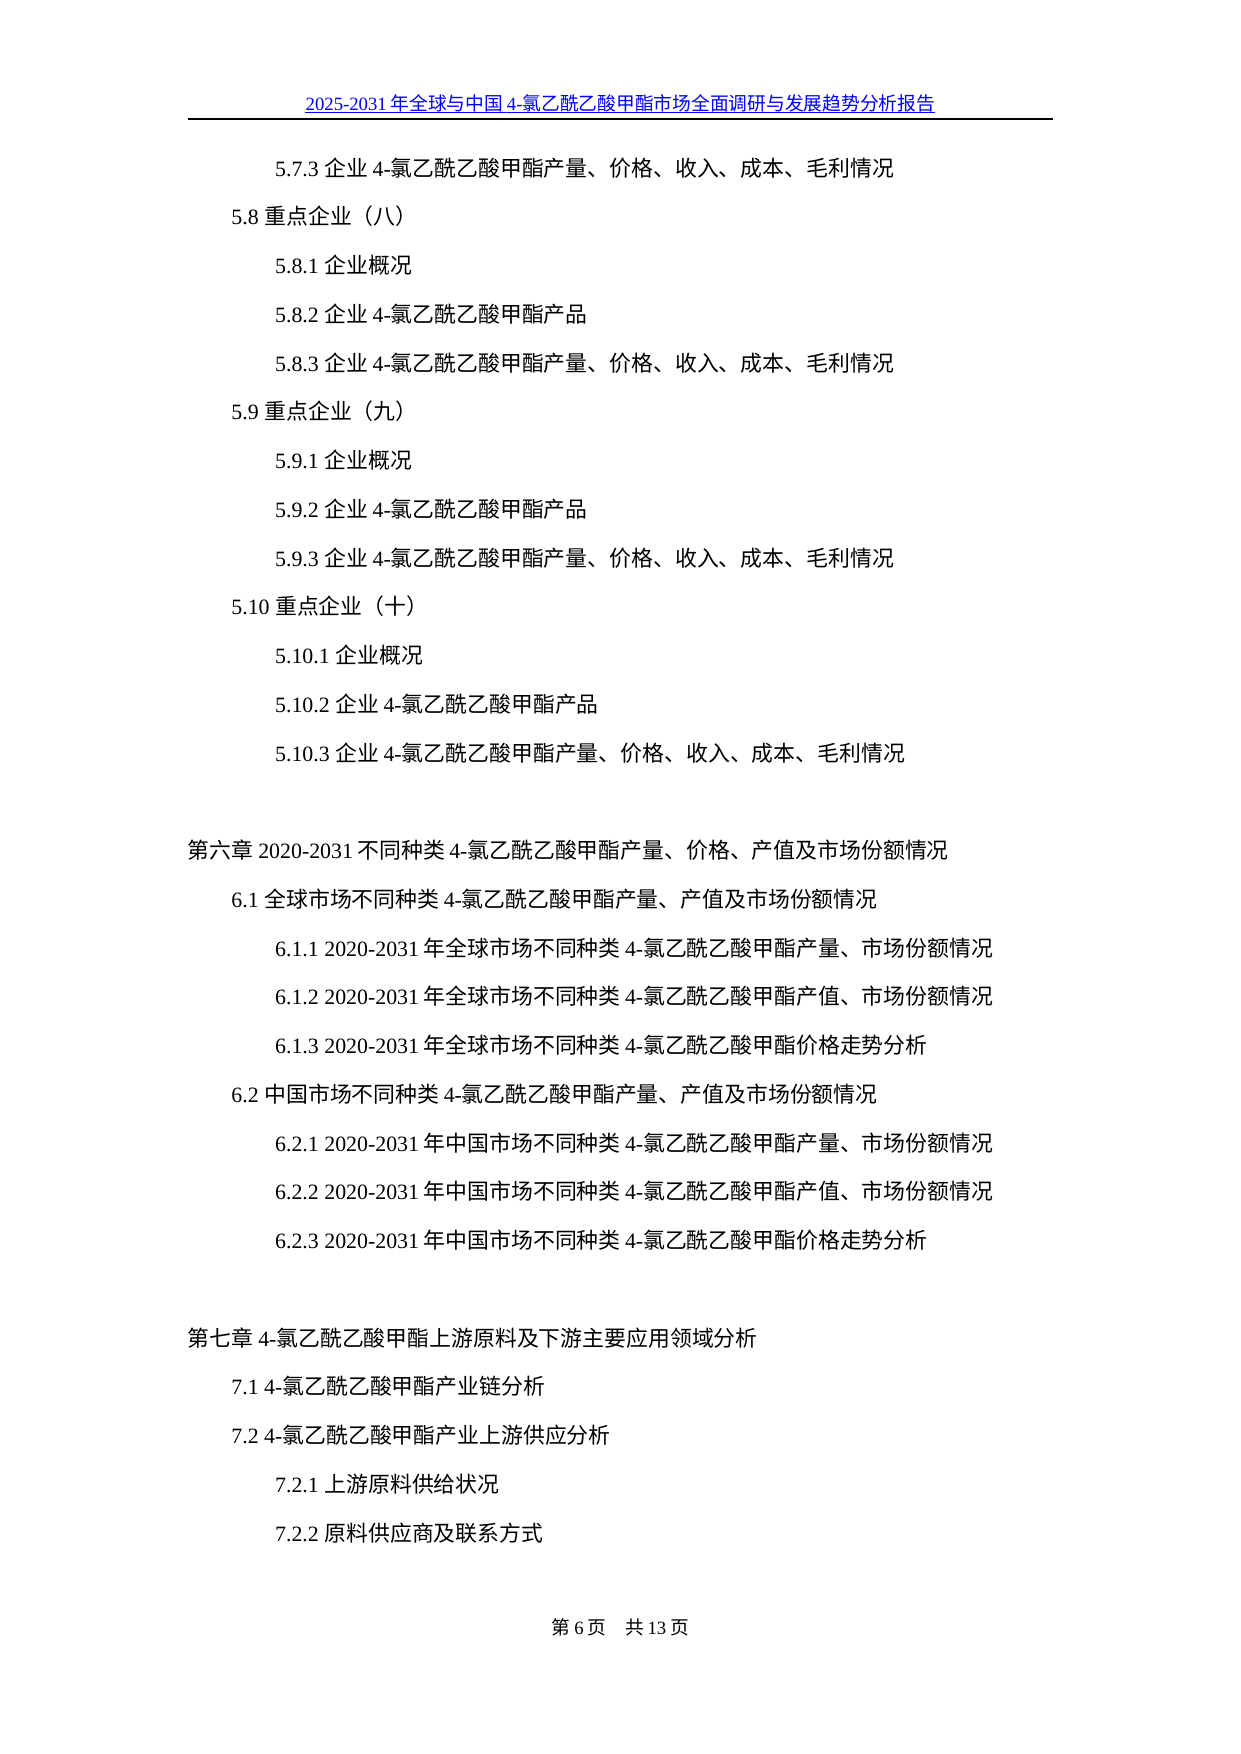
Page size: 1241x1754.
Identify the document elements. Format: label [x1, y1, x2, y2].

text [187, 150, 1053, 1548]
